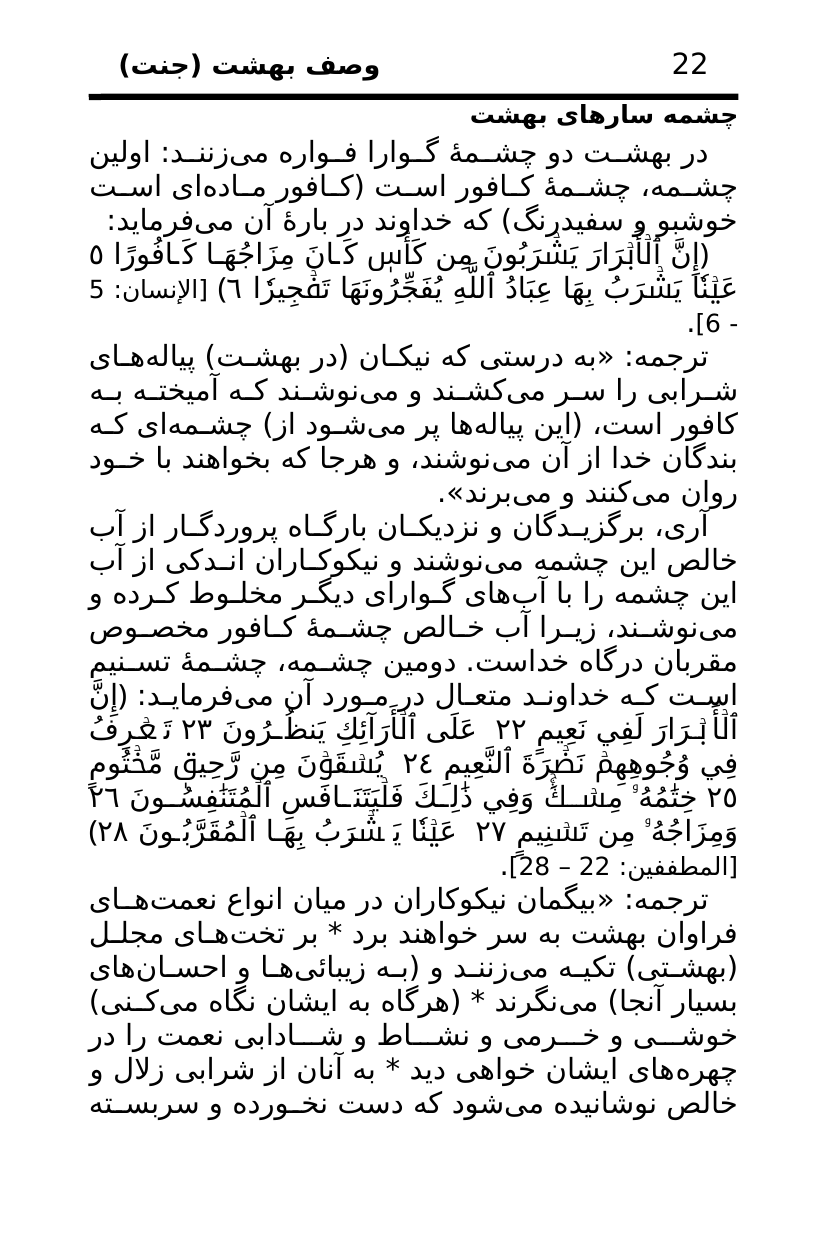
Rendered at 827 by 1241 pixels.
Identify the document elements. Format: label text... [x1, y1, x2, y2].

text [89, 882, 738, 1120]
text آری، برگزیدگان و نزدیکان بارگاه پروردگار از آب خالص این چشمه می‌نوشند و نیکوکاران اندکی از آب این چشمه را با آب‌های گوارای دیگر مخلوط کرده و می‌نوشند، زیرا آب خالص چشمۀ کافور مخصوص مقربان درگاه خداست. دومین چشمه، چشمۀ تسنیم است که خداوند متعال در مورد آن می‌فرماید: ﴿إِنَّ ٱلۡأَبۡرَارَ لَفِي نَعِيمٍ ٢٢ عَلَى ٱلۡأَرَآئِكِ يَنظُرُونَ ٢٣ تَعۡرِفُ فِي وُجُوهِهِمۡ نَضۡرَةَ ٱلنَّعِيمِ ٢٤ يُسۡقَوۡنَ مِن رَّحِيقٖ مَّخۡتُومٍ ٢٥ خِتَٰمُهُۥ مِسۡكٞۚ وَفِي ذَٰلِكَ فَلۡيَتَنَافَسِ ٱلۡمُتَنَٰفِسُونَ ٢٦ وَمِزَاجُهُۥ مِن تَسۡنِيمٍ ٢٧ عَيۡنٗا يَشۡرَبُ بِهَا ٱلۡمُقَرَّبُونَ ٢٨﴾ [المطففين: 22 – 28]. [89, 509, 738, 882]
text در بهشت دو چشمۀ گوارا فواره می‌زنند: اولین چشمه، چشمۀ کافور است (کافور ماده‌ای است خوشبو و سفیدرنگ) که خداوند در بارۀ آن می‌فرماید: [89, 135, 738, 237]
text چشمه سارهای بهشت [89, 100, 738, 129]
text ترجمه: «به درستی که نیکان (در بهشت) پیاله‌های شرابی را سر می‌کشند و می‌نوشند که آمیخته به کافور است، (این پیاله‌ها پر می‌شود از) چشمه‌ای که بندگان خدا از آن می‌نوشند، و هرجا که بخواهند با خود روان می‌کنند و می‌برند». [89, 339, 738, 509]
text ﴿إِنَّ ٱلۡأَبۡرَارَ يَشۡرَبُونَ مِن كَأۡسٖ كَانَ مِزَاجُهَا كَافُورًا ٥ عَيۡنٗا يَشۡرَبُ بِهَا عِبَادُ ٱللَّهِ يُفَجِّرُونَهَا تَفۡجِيرٗا ٦﴾ [الإنسان: 5 - 6]. [89, 237, 738, 339]
